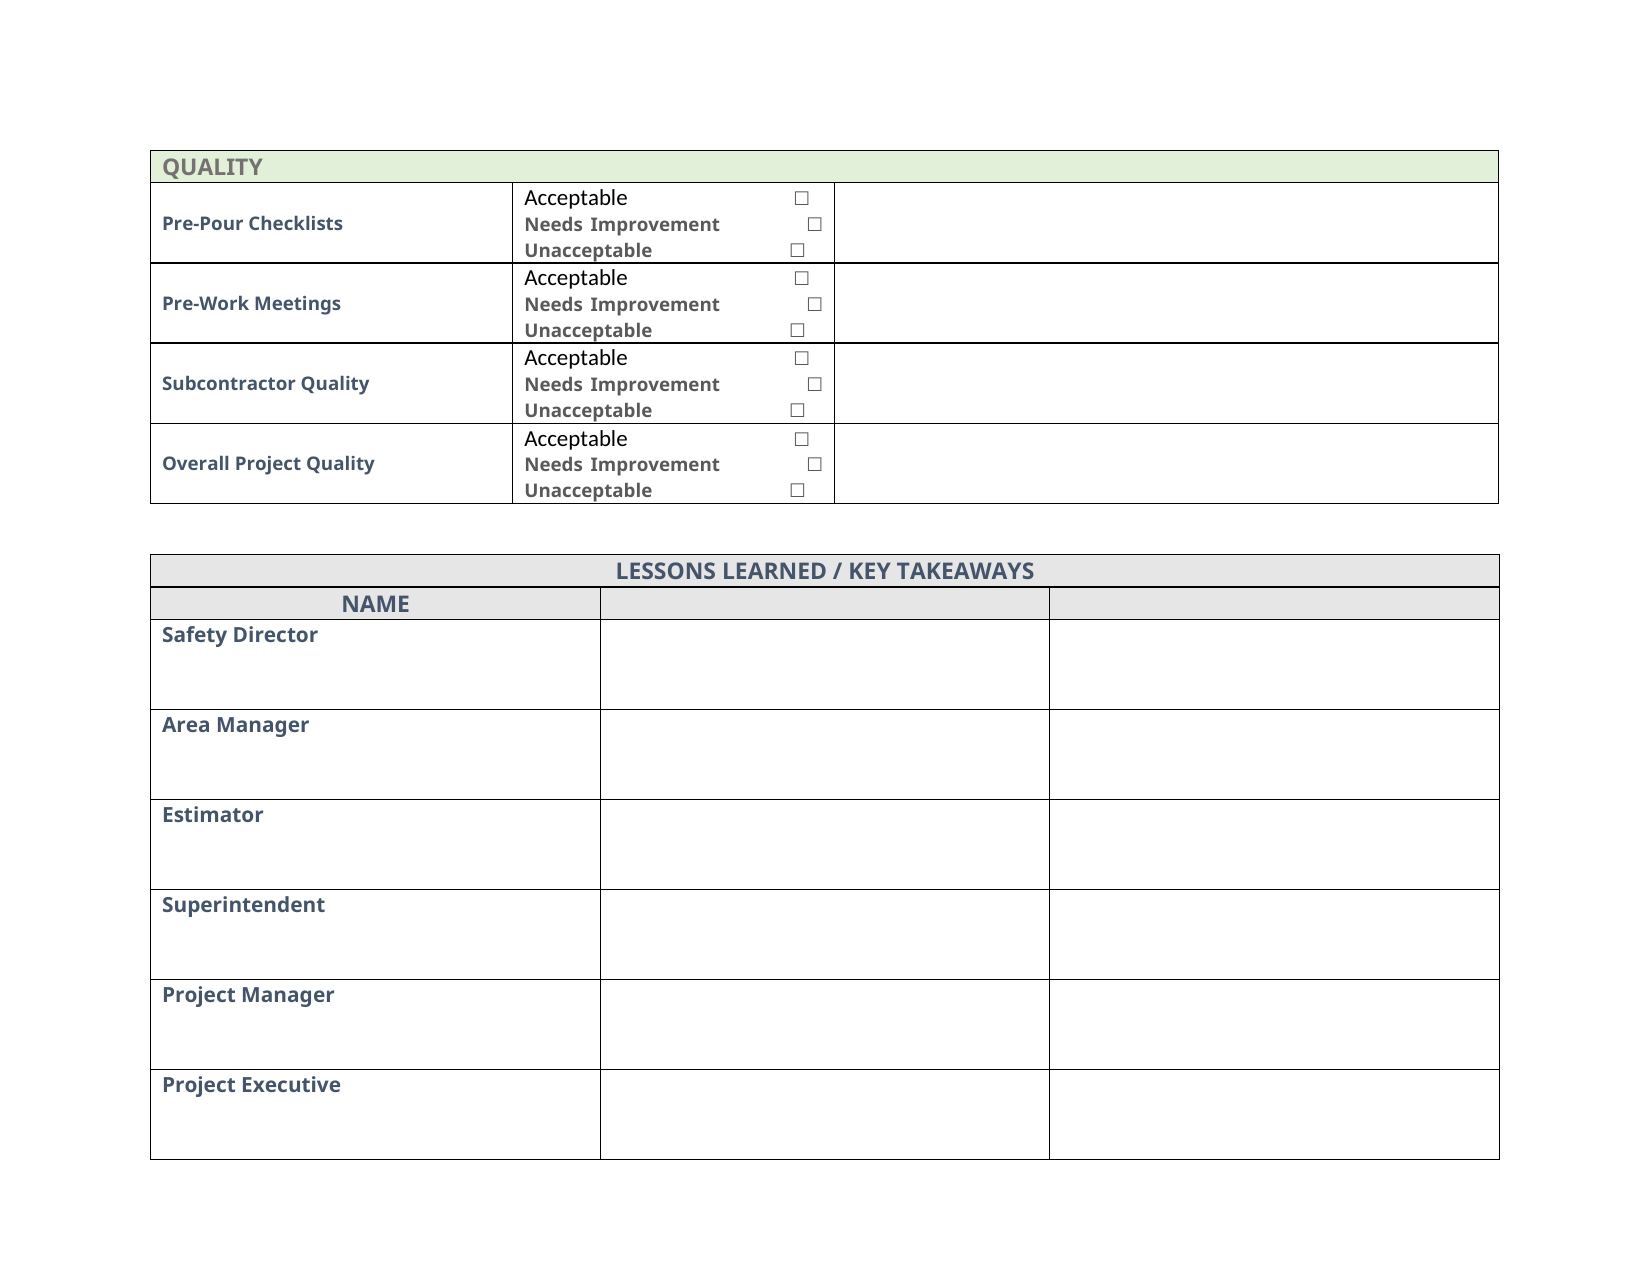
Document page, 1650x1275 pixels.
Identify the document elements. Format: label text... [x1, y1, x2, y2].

table_cell Subcontractor Quality [151, 344, 512, 423]
table_cell [1050, 710, 1499, 799]
table_cell Estimator [151, 800, 600, 889]
table_cell Pre-Work Meetings [151, 264, 512, 342]
table_cell Area Manager [151, 710, 600, 799]
table_cell [601, 800, 1049, 889]
table_cell NAME [151, 588, 600, 619]
table_cell Safety Director [151, 620, 600, 709]
table_cell Project Executive [151, 1070, 600, 1159]
table_cell Superintendent [151, 890, 600, 979]
table_cell [835, 424, 1498, 503]
table_cell [601, 1070, 1049, 1159]
table_cell [1050, 620, 1499, 709]
table_cell [601, 588, 1049, 619]
table_cell Pre-Pour Checklists [151, 183, 512, 262]
table_cell [601, 890, 1049, 979]
table_cell [1050, 1070, 1499, 1159]
table_cell [601, 980, 1049, 1069]
table_cell [601, 620, 1049, 709]
table_cell [835, 264, 1498, 342]
table_cell [835, 183, 1498, 262]
table_cell Overall Project Quality [151, 424, 512, 503]
table_cell [1050, 890, 1499, 979]
table_cell [1050, 980, 1499, 1069]
table_cell Project Manager [151, 980, 600, 1069]
table_cell QUALITY [151, 151, 1498, 182]
table_cell [1050, 588, 1499, 619]
table_cell [835, 344, 1498, 423]
table_cell [1050, 800, 1499, 889]
table_header LESSONS LEARNED / KEY TAKEAWAYS [151, 555, 1499, 586]
table_cell [601, 710, 1049, 799]
